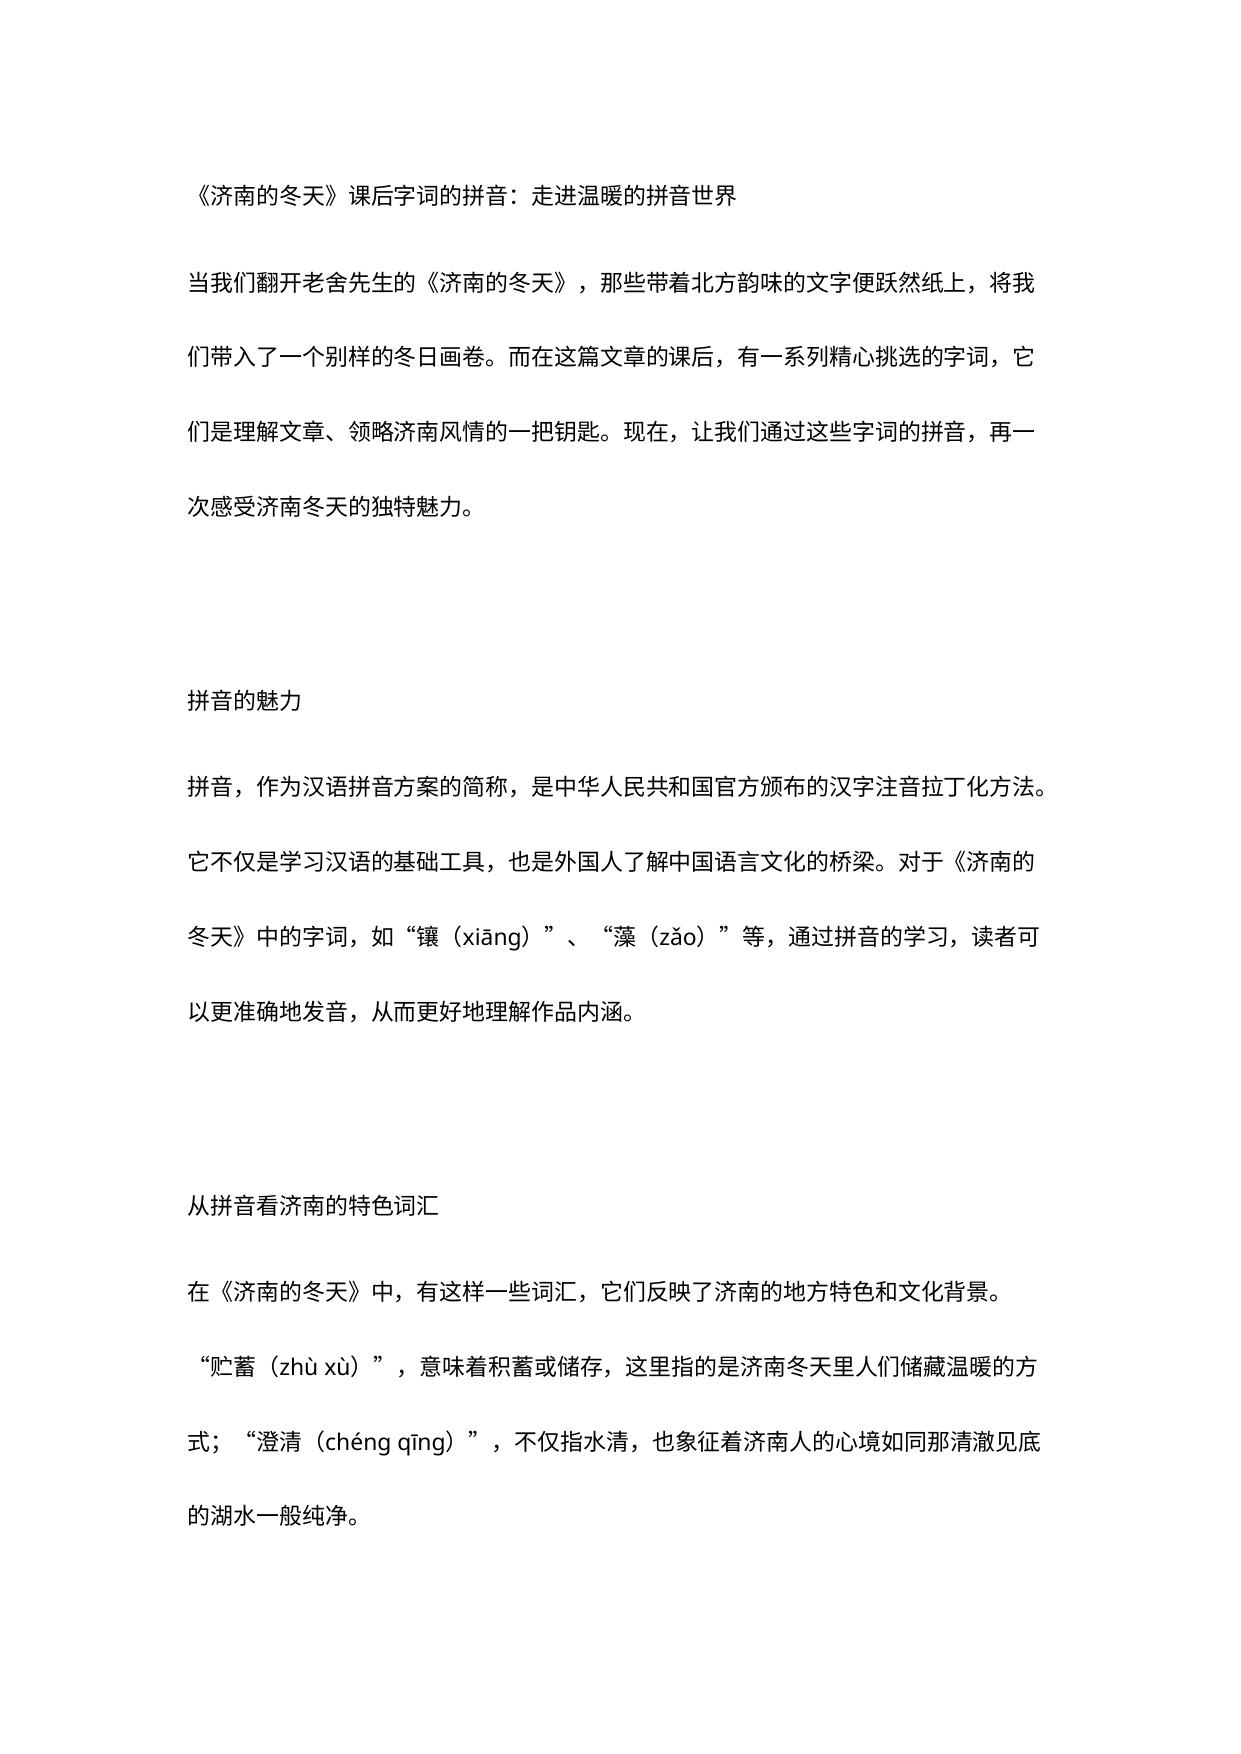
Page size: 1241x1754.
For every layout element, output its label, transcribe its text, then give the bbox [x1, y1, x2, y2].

text 从拼音看济南的特色词汇 [187, 1172, 1053, 1237]
text 拼音的魅力 [187, 667, 1053, 732]
text 当我们翻开老舍先生的《济南的冬天》，那些带着北方韵味的文字便跃然纸上，将我们带入了一个别样的冬日画卷。而在这篇文章的课后，有一系列精心挑选的字词，它们是理解文章、领略济南风情的一把钥匙。现在，让我们通过这些字词的拼音，再一次感受济南冬天的独特魅力。 [187, 248, 1053, 538]
text 拼音，作为汉语拼音方案的简称，是中华人民共和国官方颁布的汉字注音拉丁化方法。它不仅是学习汉语的基础工具，也是外国人了解中国语言文化的桥梁。对于《济南的冬天》中的字词，如“镶（xiāng）”、“藻（zǎo）”等，通过拼音的学习，读者可以更准确地发音，从而更好地理解作品内涵。 [187, 753, 1053, 1042]
text 在《济南的冬天》中，有这样一些词汇，它们反映了济南的地方特色和文化背景。“贮蓄（zhù xù）”，意味着积蓄或储存，这里指的是济南冬天里人们储藏温暖的方式；“澄清（chéng qīng）”，不仅指水清，也象征着济南人的心境如同那清澈见底的湖水一般纯净。 [187, 1258, 1053, 1547]
text 《济南的冬天》课后字词的拼音：走进温暖的拼音世界 [187, 162, 1053, 227]
